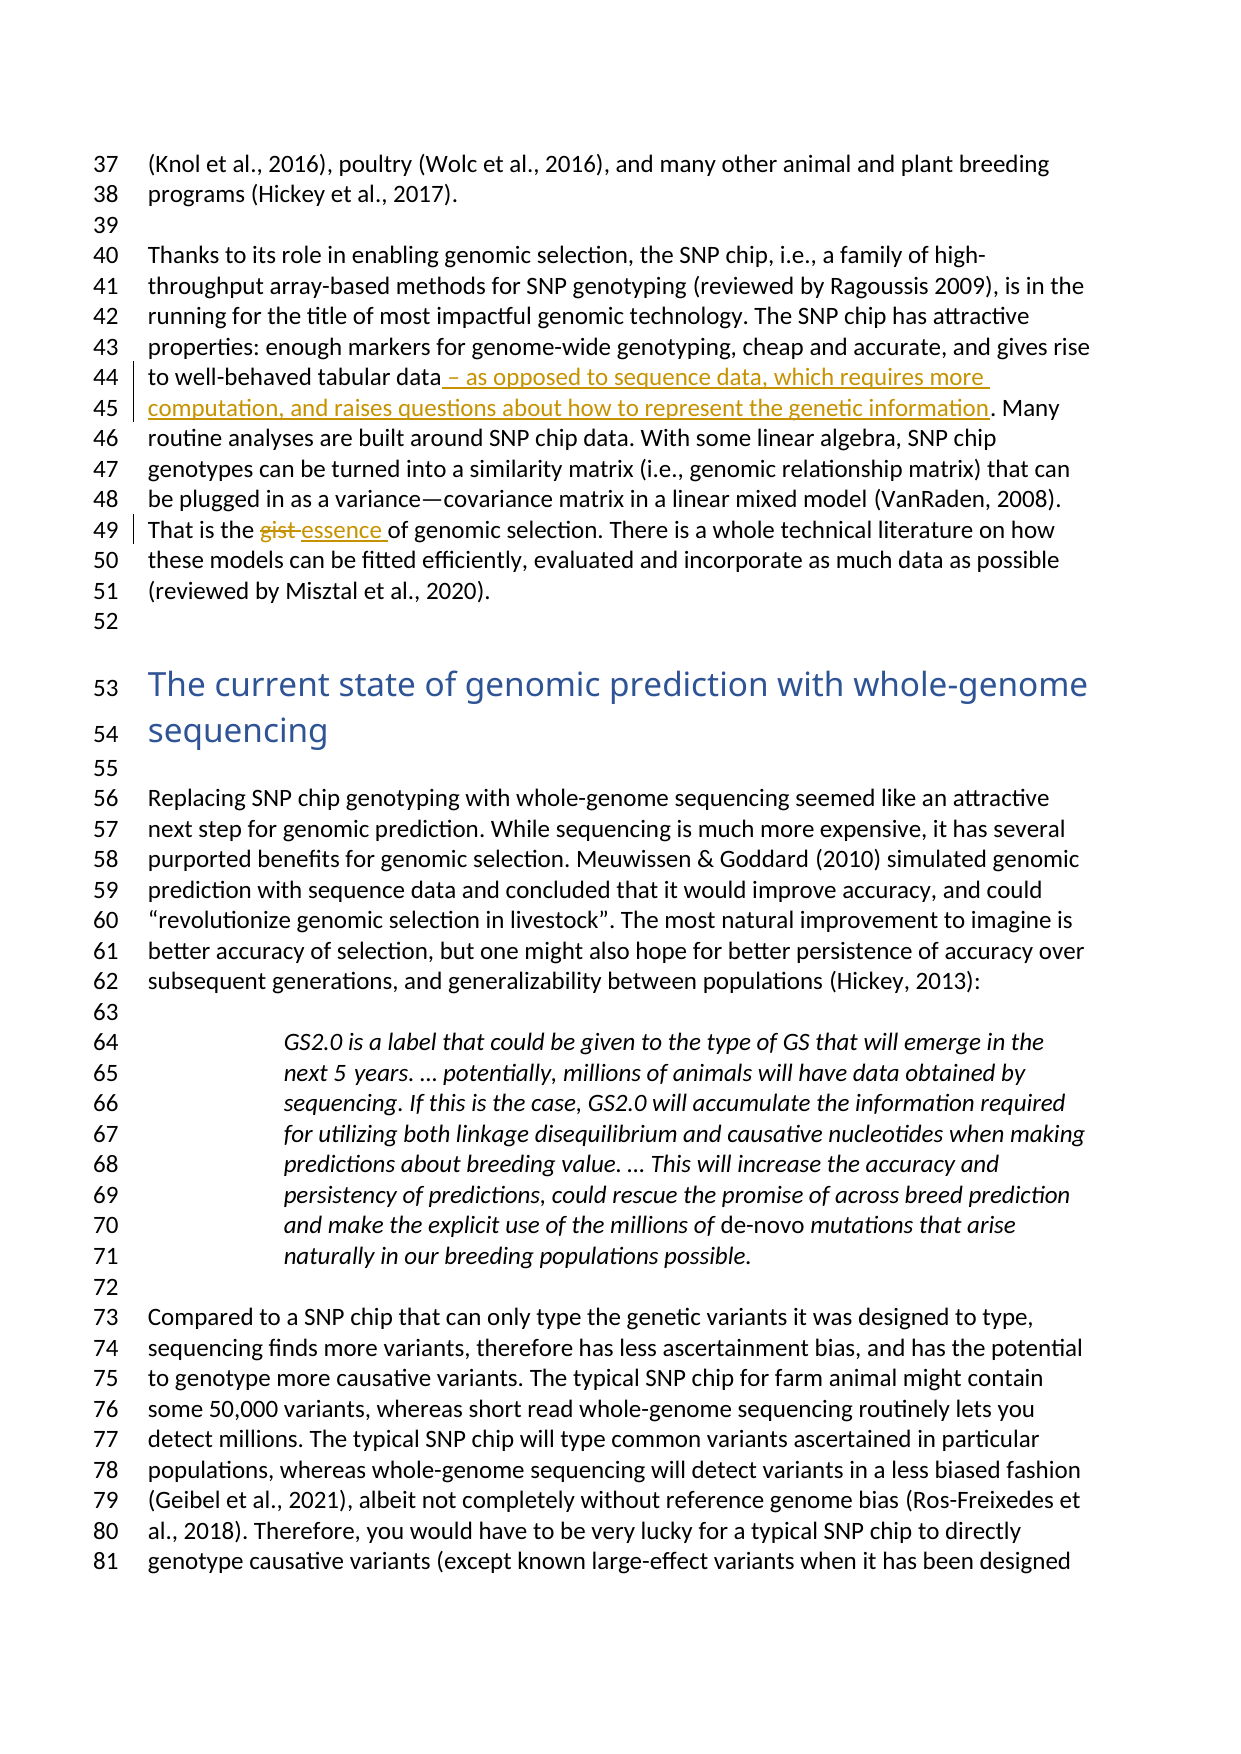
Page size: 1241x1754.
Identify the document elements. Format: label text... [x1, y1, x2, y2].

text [148, 1301, 1092, 1576]
subtitle The current state of genomic prediction with whole-genome sequencing [148, 661, 1092, 752]
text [148, 148, 1092, 209]
text Thanks to its role in enabling genomic selection, the SNP chip, i.e., a family of high-throughput array-based methods for SNP genotyping (reviewed by Ragoussis 2009), is in the running for the title of most impactful genomic technology. The SNP chip has attractive properties: enough markers for genome-wide genotyping, cheap and accurate, and gives rise to well-behaved tabular data. Many routine analyses are built around SNP chip data. With some linear algebra, SNP chip genotypes can be turned into a similarity matrix (i.e., genomic relationship matrix) that can be plugged in as a variance—covariance matrix in a linear mixed model (VanRaden, 2008). That is the of genomic selection. There is a whole technical literature on how these models can be fitted efficiently, evaluated and incorporate as much data as possible (reviewed by Misztal et al., 2020). [148, 239, 1092, 606]
text Replacing SNP chip genotyping with whole-genome sequencing seemed like an attractive next step for genomic prediction. While sequencing is much more expensive, it has several purported benefits for genomic selection. Meuwissen & Goddard (2010) simulated genomic prediction with sequence data and concluded that it would improve accuracy, and could “revolutionize genomic selection in livestock”. The most natural improvement to imagine is better accuracy of selection, but one might also hope for better persistence of accuracy over subsequent generations, and generalizability between populations (Hickey, 2013): [148, 782, 1092, 996]
text GS2.0 is a label that could be given to the type of GS that will emerge in the next 5 years. … potentially, millions of animals will have data obtained by sequencing. If this is the case, GS2.0 will accumulate the information required for utilizing both linkage disequilibrium and causative nucleotides when making predictions about breeding value. … This will increase the accuracy and persistency of predictions, could rescue the promise of across breed prediction and make the explicit use of the millions of de-novo mutations that arise naturally in our breeding populations possible. [283, 1027, 1092, 1271]
